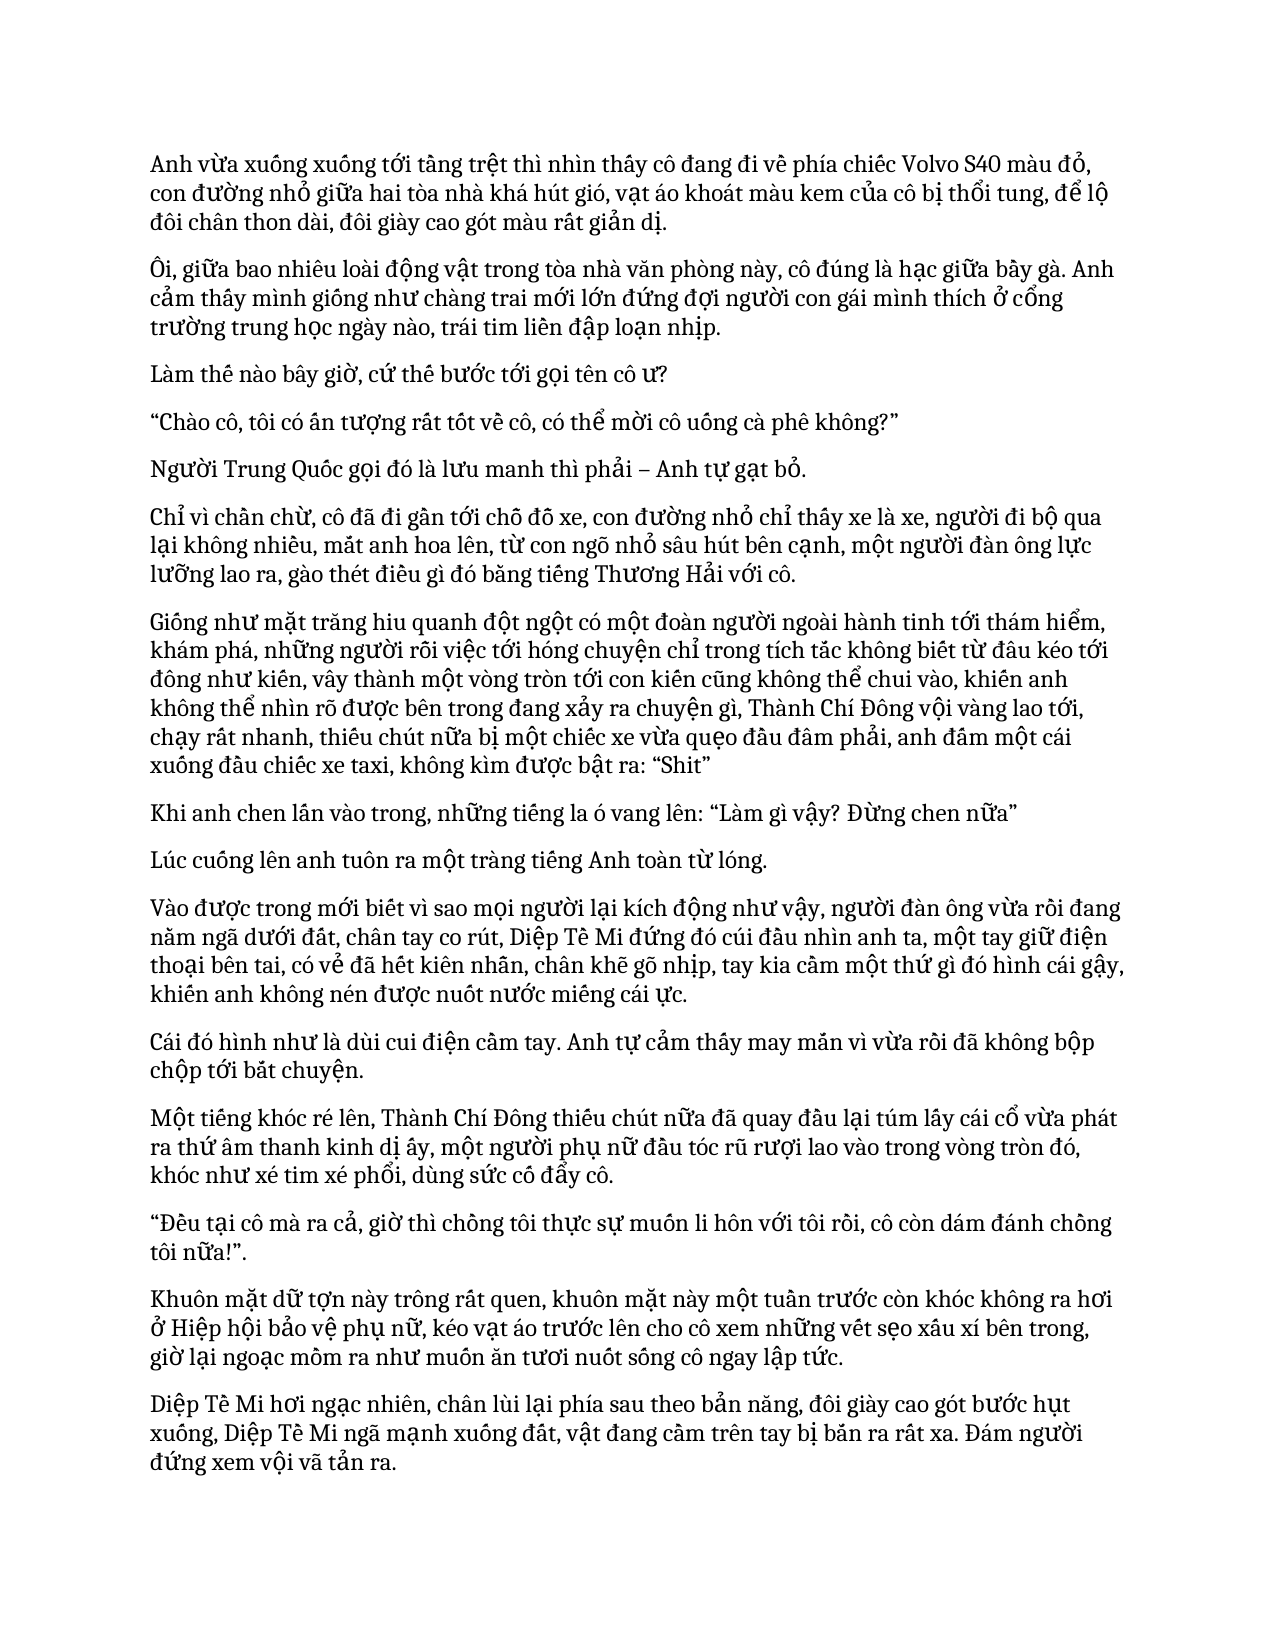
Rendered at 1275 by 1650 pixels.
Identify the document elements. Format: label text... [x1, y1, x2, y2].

text Ôi, giữa bao nhiêu loài động vật trong tòa nhà văn phòng này, cô đúng là hạc giữa bầy gà. Anh cảm thấy mình giống như chàng trai mới lớn đứng đợi người con gái mình thích ở cổng trường trung học ngày nào, trái tim liền đập loạn nhịp. [150, 255, 1125, 341]
text Khuôn mặt dữ tợn này trông rất quen, khuôn mặt này một tuần trước còn khóc không ra hơi ở Hiệp hội bảo vệ phụ nữ, kéo vạt áo trước lên cho cô xem những vết sẹo xấu xí bên trong, giờ lại ngoạc mồm ra như muốn ăn tươi nuốt sống cô ngay lập tức. [150, 1285, 1125, 1371]
text Khi anh chen lấn vào trong, những tiếng la ó vang lên: “Làm gì vậy? Đừng chen nữa” [150, 799, 1125, 827]
text Một tiếng khóc ré lên, Thành Chí Đông thiếu chút nữa đã quay đầu lại túm lấy cái cổ vừa phát ra thứ âm thanh kinh dị ấy, một người phụ nữ đầu tóc rũ rượi lao vào trong vòng tròn đó, khóc như xé tim xé phổi, dùng sức cố đẩy cô. [150, 1104, 1125, 1190]
text “Đều tại cô mà ra cả, giờ thì chồng tôi thực sự muốn li hôn với tôi rồi, cô còn dám đánh chồng tôi nữa!”. [150, 1209, 1125, 1266]
text Chỉ vì chần chừ, cô đã đi gần tới chỗ đỗ xe, con đường nhỏ chỉ thấy xe là xe, người đi bộ qua lại không nhiều, mắt anh hoa lên, từ con ngõ nhỏ sâu hút bên cạnh, một người đàn ông lực lưỡng lao ra, gào thét điều gì đó bằng tiếng Thương Hải với cô. [150, 502, 1125, 589]
text Diệp Tề Mi hơi ngạc nhiên, chân lùi lại phía sau theo bản năng, đôi giày cao gót bước hụt xuống, Diệp Tề Mi ngã mạnh xuống đất, vật đang cầm trên tay bị bắn ra rất xa. Đám người đứng xem vội vã tản ra. [150, 1390, 1125, 1476]
text Lúc cuống lên anh tuôn ra một tràng tiếng Anh toàn từ lóng. [150, 846, 1125, 875]
text “Chào cô, tôi có ấn tượng rất tốt về cô, có thể mời cô uống cà phê không?” [150, 407, 1125, 436]
text Người Trung Quốc gọi đó là lưu manh thì phải – Anh tự gạt bỏ. [150, 455, 1125, 484]
text Vào được trong mới biết vì sao mọi người lại kích động như vậy, người đàn ông vừa rồi đang nằm ngã dưới đất, chân tay co rút, Diệp Tề Mi đứng đó cúi đầu nhìn anh ta, một tay giữ điện thoại bên tai, có vẻ đã hết kiên nhẫn, chân khẽ gõ nhịp, tay kia cầm một thứ gì đó hình cái gậy, khiến anh không nén được nuốt nước miếng cái ực. [150, 894, 1125, 1009]
text Làm thế nào bây giờ, cứ thế bước tới gọi tên cô ư? [150, 360, 1125, 389]
text Giống như mặt trăng hiu quanh đột ngột có một đoàn người ngoài hành tinh tới thám hiểm, khám phá, những người rỗi việc tới hóng chuyện chỉ trong tích tắc không biết từ đâu kéo tới đông như kiến, vây thành một vòng tròn tới con kiến cũng không thể chui vào, khiến anh không thể nhìn rõ được bên trong đang xảy ra chuyện gì, Thành Chí Đông vội vàng lao tới, chạy rất nhanh, thiếu chút nữa bị một chiếc xe vừa quẹo đầu đâm phải, anh đấm một cái xuống đầu chiếc xe taxi, không kìm được bật ra: “Shit” [150, 607, 1125, 780]
text Anh vừa xuống xuống tới tầng trệt thì nhìn thấy cô đang đi về phía chiếc Volvo S40 màu đỏ, con đường nhỏ giữa hai tòa nhà khá hút gió, vạt áo khoát màu kem của cô bị thổi tung, để lộ đôi chân thon dài, đôi giày cao gót màu rất giản dị. [150, 150, 1125, 236]
text Cái đó hình như là dùi cui điện cầm tay. Anh tự cảm thấy may mắn vì vừa rồi đã không bộp chộp tới bắt chuyện. [150, 1027, 1125, 1085]
